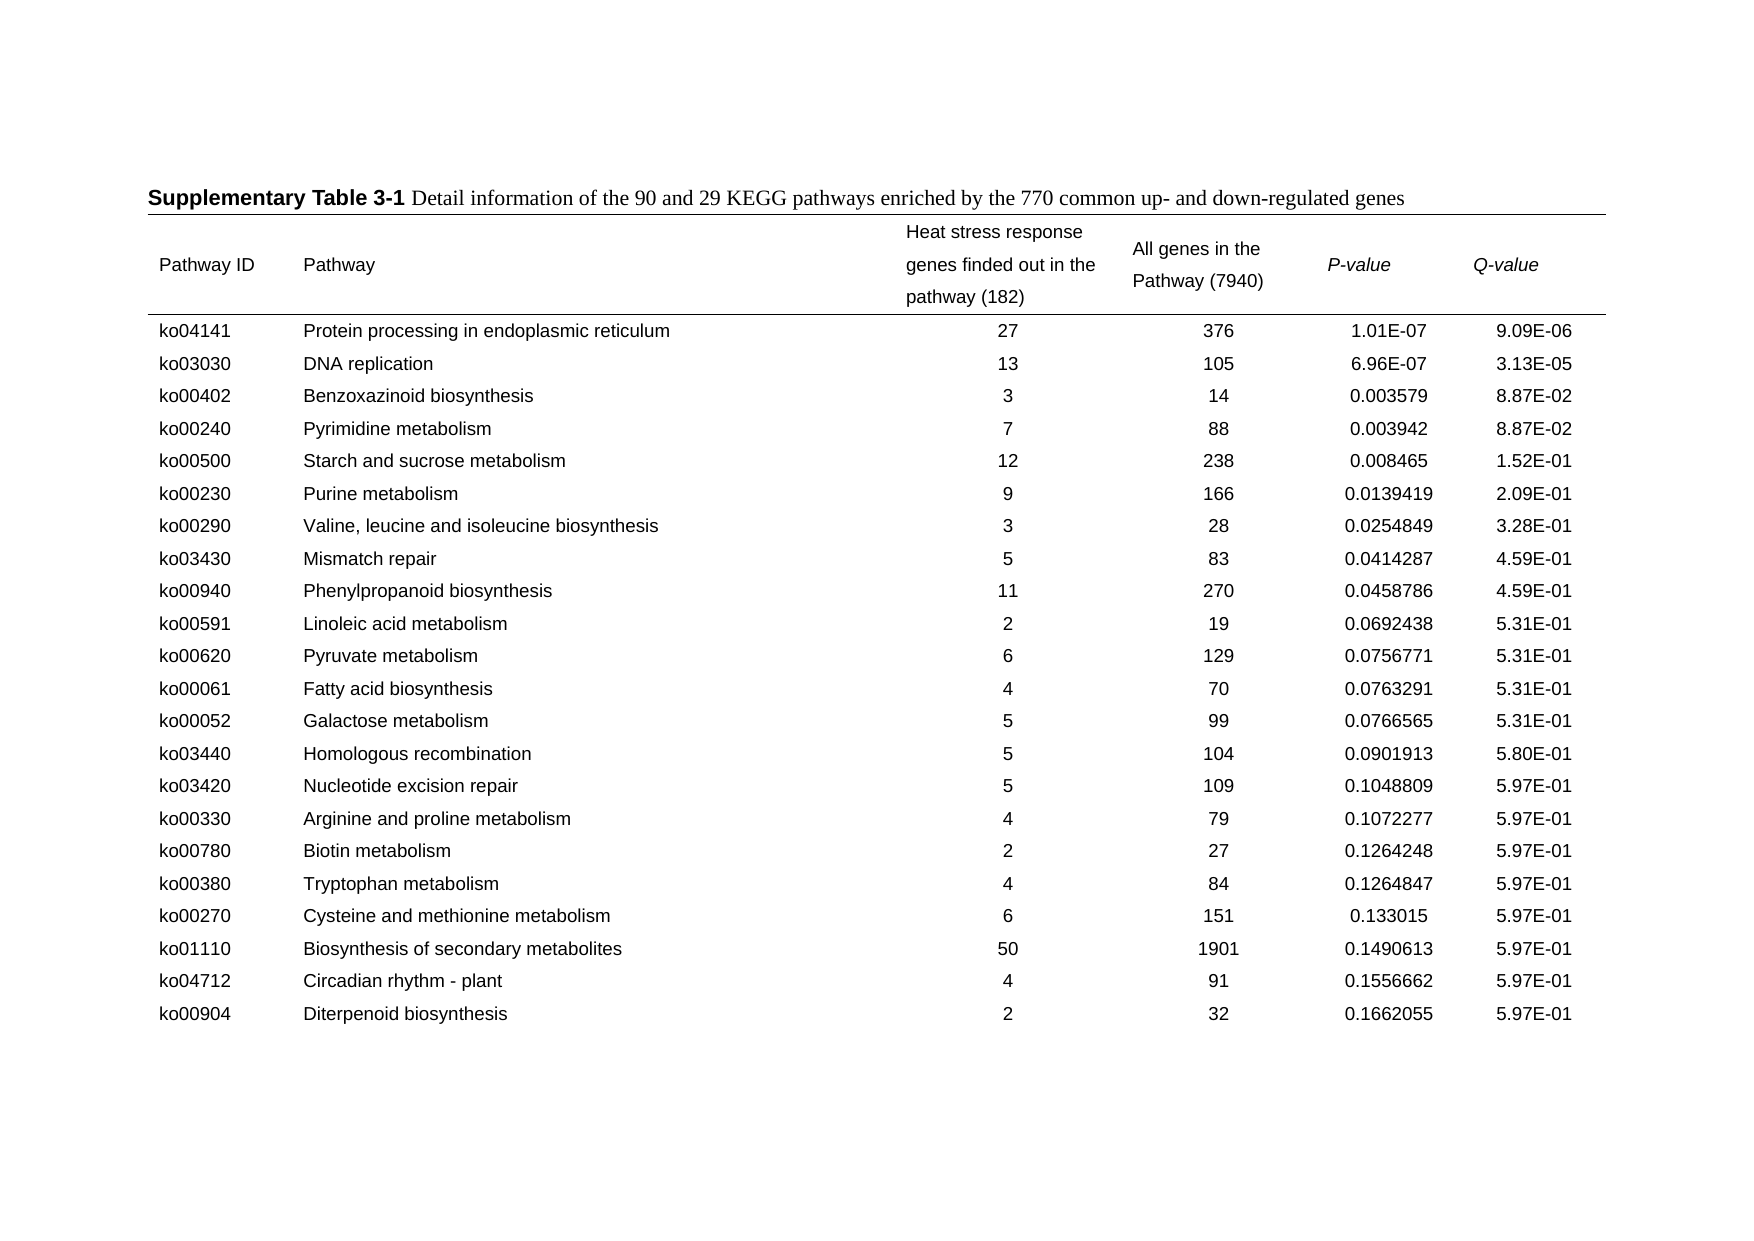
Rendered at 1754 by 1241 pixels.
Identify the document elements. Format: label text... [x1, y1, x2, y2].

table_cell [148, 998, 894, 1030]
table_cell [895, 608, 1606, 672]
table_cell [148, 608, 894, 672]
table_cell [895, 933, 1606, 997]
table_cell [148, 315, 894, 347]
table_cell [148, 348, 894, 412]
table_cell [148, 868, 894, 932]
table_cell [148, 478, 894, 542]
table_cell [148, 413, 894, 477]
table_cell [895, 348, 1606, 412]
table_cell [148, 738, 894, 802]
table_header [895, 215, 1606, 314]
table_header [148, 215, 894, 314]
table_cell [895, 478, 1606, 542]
text Supplementary Table 3-1 Detail information of the 90 and 29 KEGG pathways enriched by the 770 common up- and down-regulated genes [148, 181, 1606, 214]
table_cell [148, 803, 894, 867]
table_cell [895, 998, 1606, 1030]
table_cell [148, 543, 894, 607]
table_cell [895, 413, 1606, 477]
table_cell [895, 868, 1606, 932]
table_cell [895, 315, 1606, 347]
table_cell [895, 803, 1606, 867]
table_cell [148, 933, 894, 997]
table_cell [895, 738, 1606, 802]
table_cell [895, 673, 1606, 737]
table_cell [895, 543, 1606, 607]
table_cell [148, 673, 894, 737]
